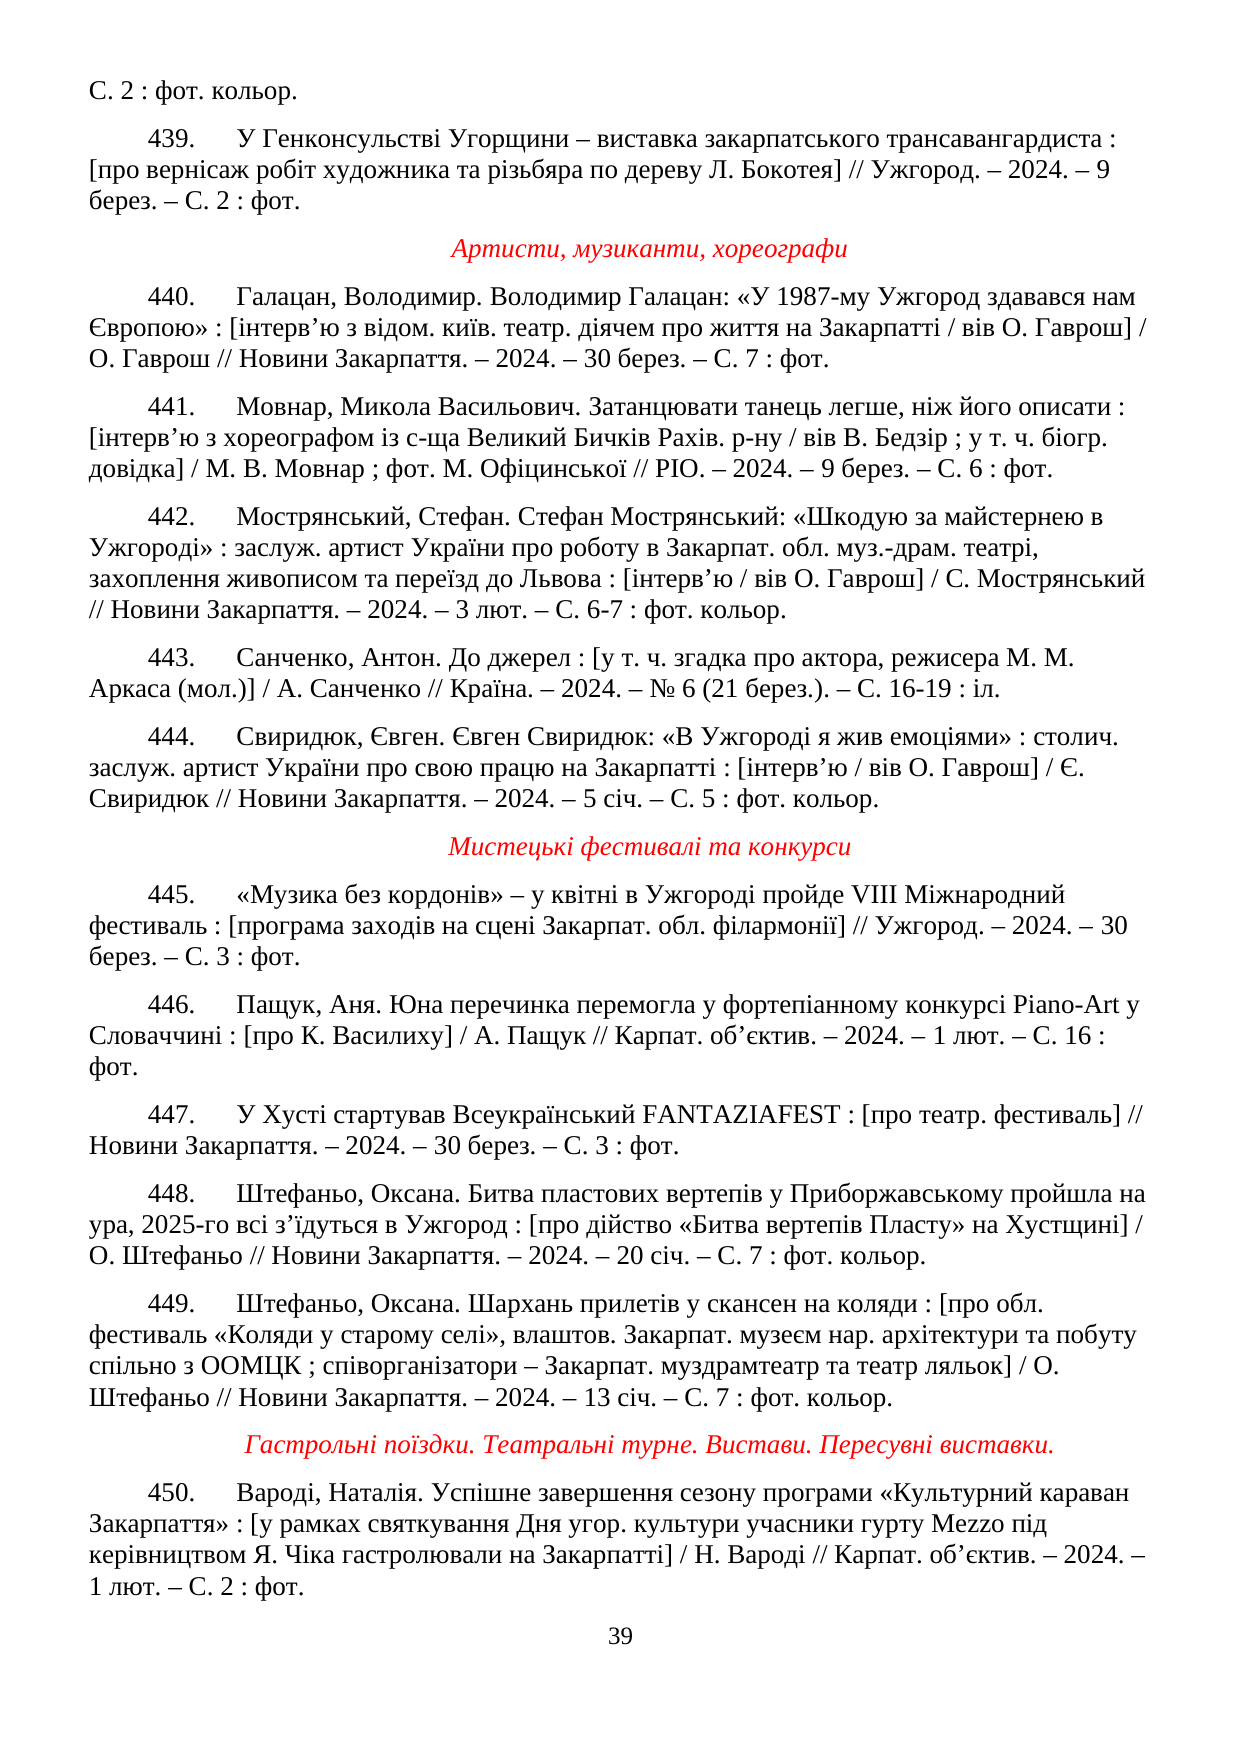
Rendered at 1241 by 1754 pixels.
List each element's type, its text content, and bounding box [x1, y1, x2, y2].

list Санченко, Антон. До джерел : [у т. ч. згадка про актора, режисера М. М. Аркаса (мол.)] / А. Санченко // Країна. – 2024. – № 6 (21 берез.). – С. 16-19 : іл. [89, 641, 1152, 703]
list Галацан, Володимир. Володимир Галацан: «У 1987-му Ужгород здавався нам Європою» : [інтерв’ю з відом. київ. театр. діячем про життя на Закарпатті / вів О. Гаврош] / О. Гаврош // Новини Закарпаття. – 2024. – 30 берез. – С. 7 : фот. [89, 279, 1152, 373]
list «Музика без кордонів» – у квітні в Ужгороді пройде VIII Міжнародний фестиваль : [програма заходів на сцені Закарпат. обл. філармонії] // Ужгород. – 2024. – 30 берез. – С. 3 : фот. [89, 878, 1152, 971]
text Мистецькі фестивалі та конкурси [148, 830, 1152, 861]
list Пащук, Аня. Юна перечинка перемогла у фортепіанному конкурсі Piano-Art у Словаччині : [про К. Василиху] / А. Пащук // Карпат. об’єктив. – 2024. – 1 лют. – С. 16 : фот. [89, 988, 1152, 1081]
list Мострянський, Стефан. Стефан Мострянський: «Шкодую за майстернею в Ужгороді» : заслуж. артист України про роботу в Закарпат. обл. муз.-драм. театрі, захоплення живописом та переїзд до Львова : [інтерв’ю / вів О. Гаврош] / С. Мострянський // Новини Закарпаття. – 2024. – 3 лют. – С. 6-7 : фот. кольор. [89, 500, 1152, 624]
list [89, 74, 1152, 105]
list У Генконсульстві Угорщини – виставка закарпатського трансавангардиста : [про вернісаж робіт художника та різьбяра по дереву Л. Бокотея] // Ужгород. – 2024. – 9 берез. – С. 2 : фот. [89, 122, 1152, 215]
text Гастрольні поїздки. Театральні турне. Вистави. Пересувні виставки. [148, 1428, 1152, 1459]
list У Хусті стартував Всеукраїнський FANTAZIAFEST : [про театр. фестиваль] // Новини Закарпаття. – 2024. – 30 берез. – С. 3 : фот. [89, 1098, 1152, 1160]
text Артисти, музиканти, хореографи [148, 232, 1152, 263]
list Вароді, Наталія. Успішне завершення сезону програми «Культурний караван Закарпаття» : [у рамках святкування Дня угор. культури учасники гурту Mezzo під керівництвом Я. Чіка гастролювали на Закарпатті] / Н. Вароді // Карпат. об’єктив. – 2024. – 1 лют. – С. 2 : фот. [89, 1476, 1152, 1601]
list Штефаньо, Оксана. Битва пластових вертепів у Приборжавському пройшла на ура, 2025-го всі з’їдуться в Ужгород : [про дійство «Битва вертепів Пласту» на Хустщині] / О. Штефаньо // Новини Закарпаття. – 2024. – 20 січ. – С. 7 : фот. кольор. [89, 1177, 1152, 1271]
list Штефаньо, Оксана. Шархань прилетів у скансен на коляди : [про обл. фестиваль «Коляди у старому селі», влаштов. Закарпат. музеєм нар. архітектури та побуту спільно з ООМЦК ; співорганізатори – Закарпат. муздрамтеатр та театр ляльок] / О. Штефаньо // Новини Закарпаття. – 2024. – 13 січ. – С. 7 : фот. кольор. [89, 1287, 1152, 1412]
list Свиридюк, Євген. Євген Свиридюк: «В Ужгороді я жив емоціями» : столич. заслуж. артист України про свою працю на Закарпатті : [інтерв’ю / вів О. Гаврош] / Є. Свиридюк // Новини Закарпаття. – 2024. – 5 січ. – С. 5 : фот. кольор. [89, 720, 1152, 813]
list Мовнар, Микола Васильович. Затанцювати танець легше, ніж його описати : [інтерв’ю з хореографом із с-ща Великий Бичків Рахів. р-ну / вів В. Бедзір ; у т. ч. біогр. довідка] / М. В. Мовнар ; фот. М. Офіцинської // РІО. – 2024. – 9 берез. – С. 6 : фот. [89, 390, 1152, 483]
